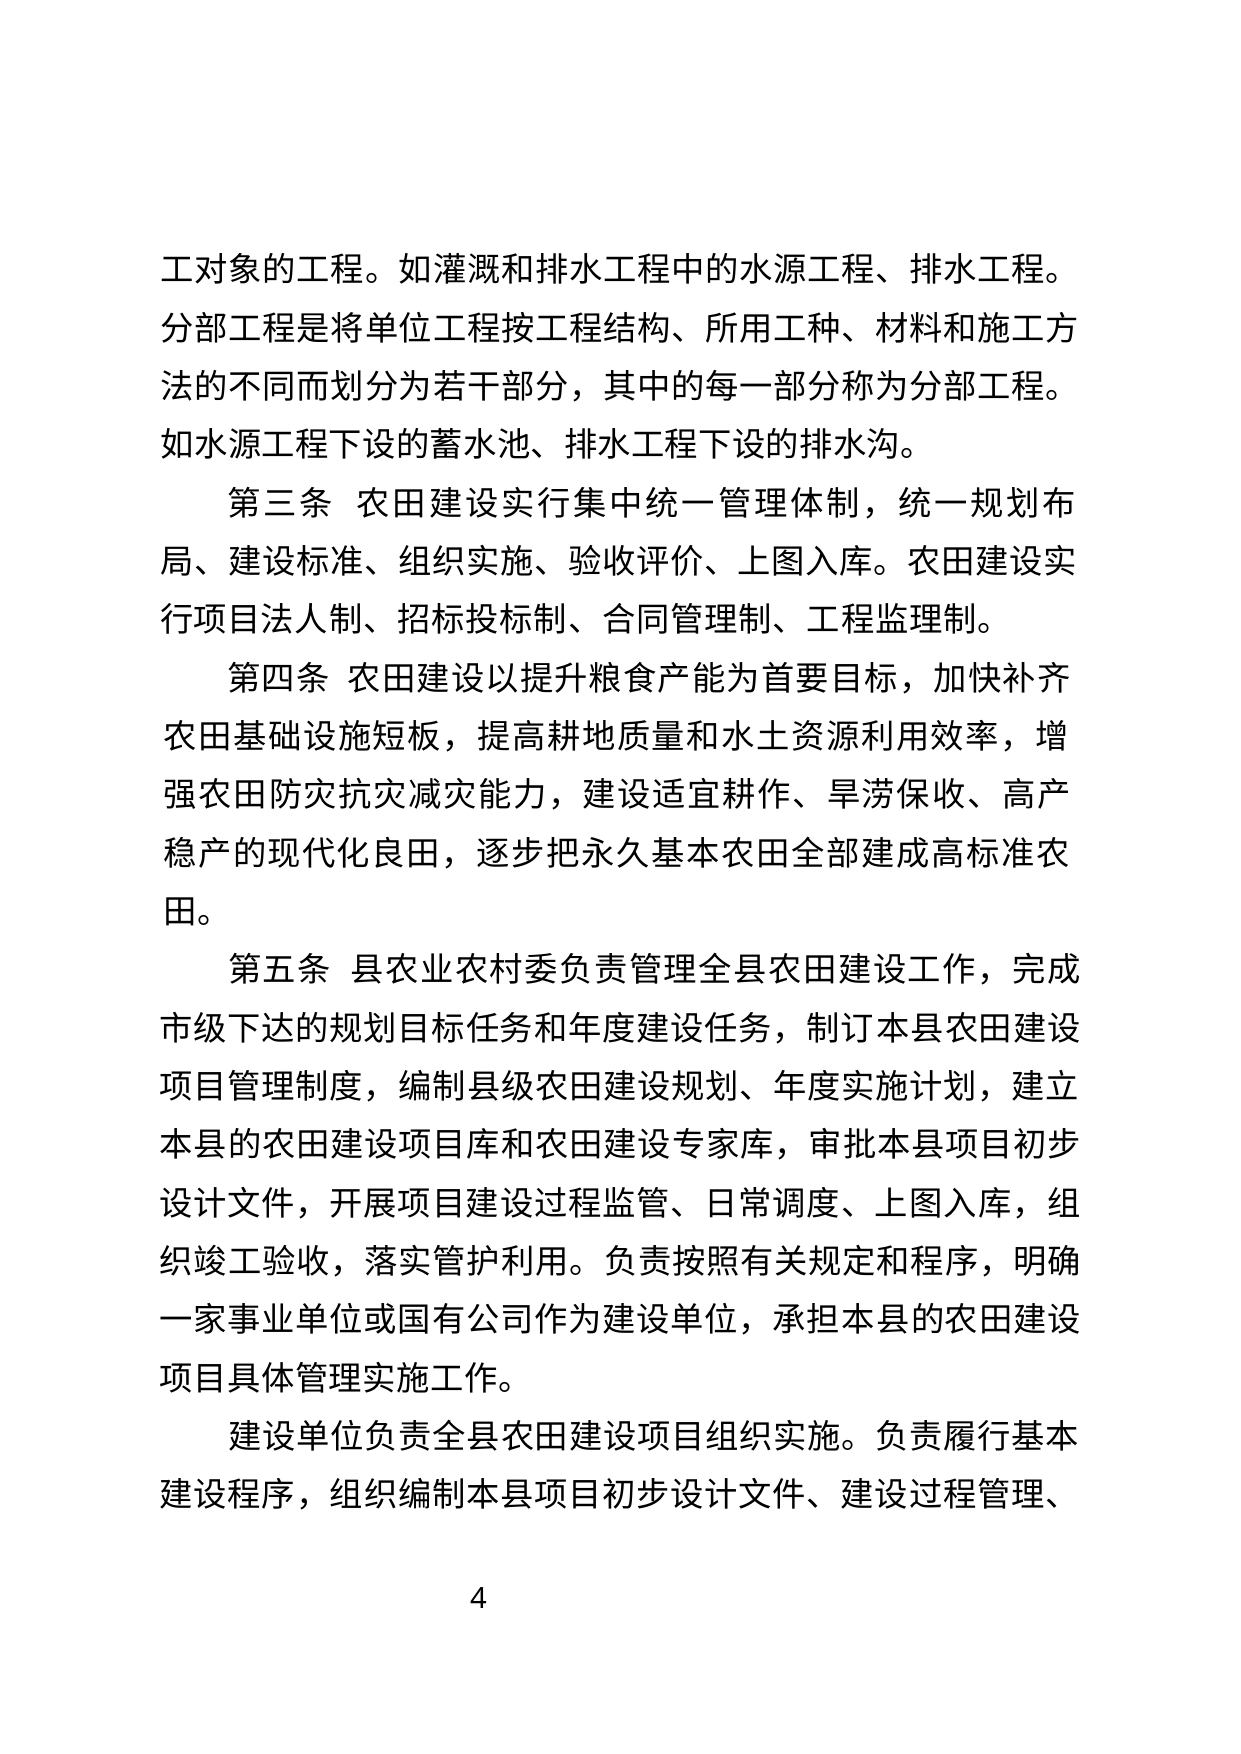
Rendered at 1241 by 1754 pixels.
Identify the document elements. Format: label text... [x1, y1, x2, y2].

text 第五条 县农业农村委负责管理全县农田建设工作，完成市级下达的规划目标任务和年度建设任务，制订本县农田建设项目管理制度，编制县级农田建设规划、年度实施计划，建立本县的农田建设项目库和农田建设专家库，审批本县项目初步设计文件，开展项目建设过程监管、日常调度、上图入库，组织竣工验收，落实管护利用。负责按照有关规定和程序，明确一家事业单位或国有公司作为建设单位，承担本县的农田建设项目具体管理实施工作。 [159, 935, 1081, 1402]
text 第三条 农田建设实行集中统一管理体制，统一规划布局、建设标准、组织实施、验收评价、上图入库。农田建设实行项目法人制、招标投标制、合同管理制、工程监理制。 [160, 468, 1079, 643]
text 第四条 农田建设以提升粮食产能为首要目标，加快补齐农田基础设施短板，提高耕地质量和水土资源利用效率，增强农田防灾抗灾减灾能力，建设适宜耕作、旱涝保收、高产稳产的现代化良田，逐步把永久基本农田全部建成高标准农田。 [164, 643, 1070, 935]
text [161, 235, 1081, 468]
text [159, 1402, 1081, 1518]
